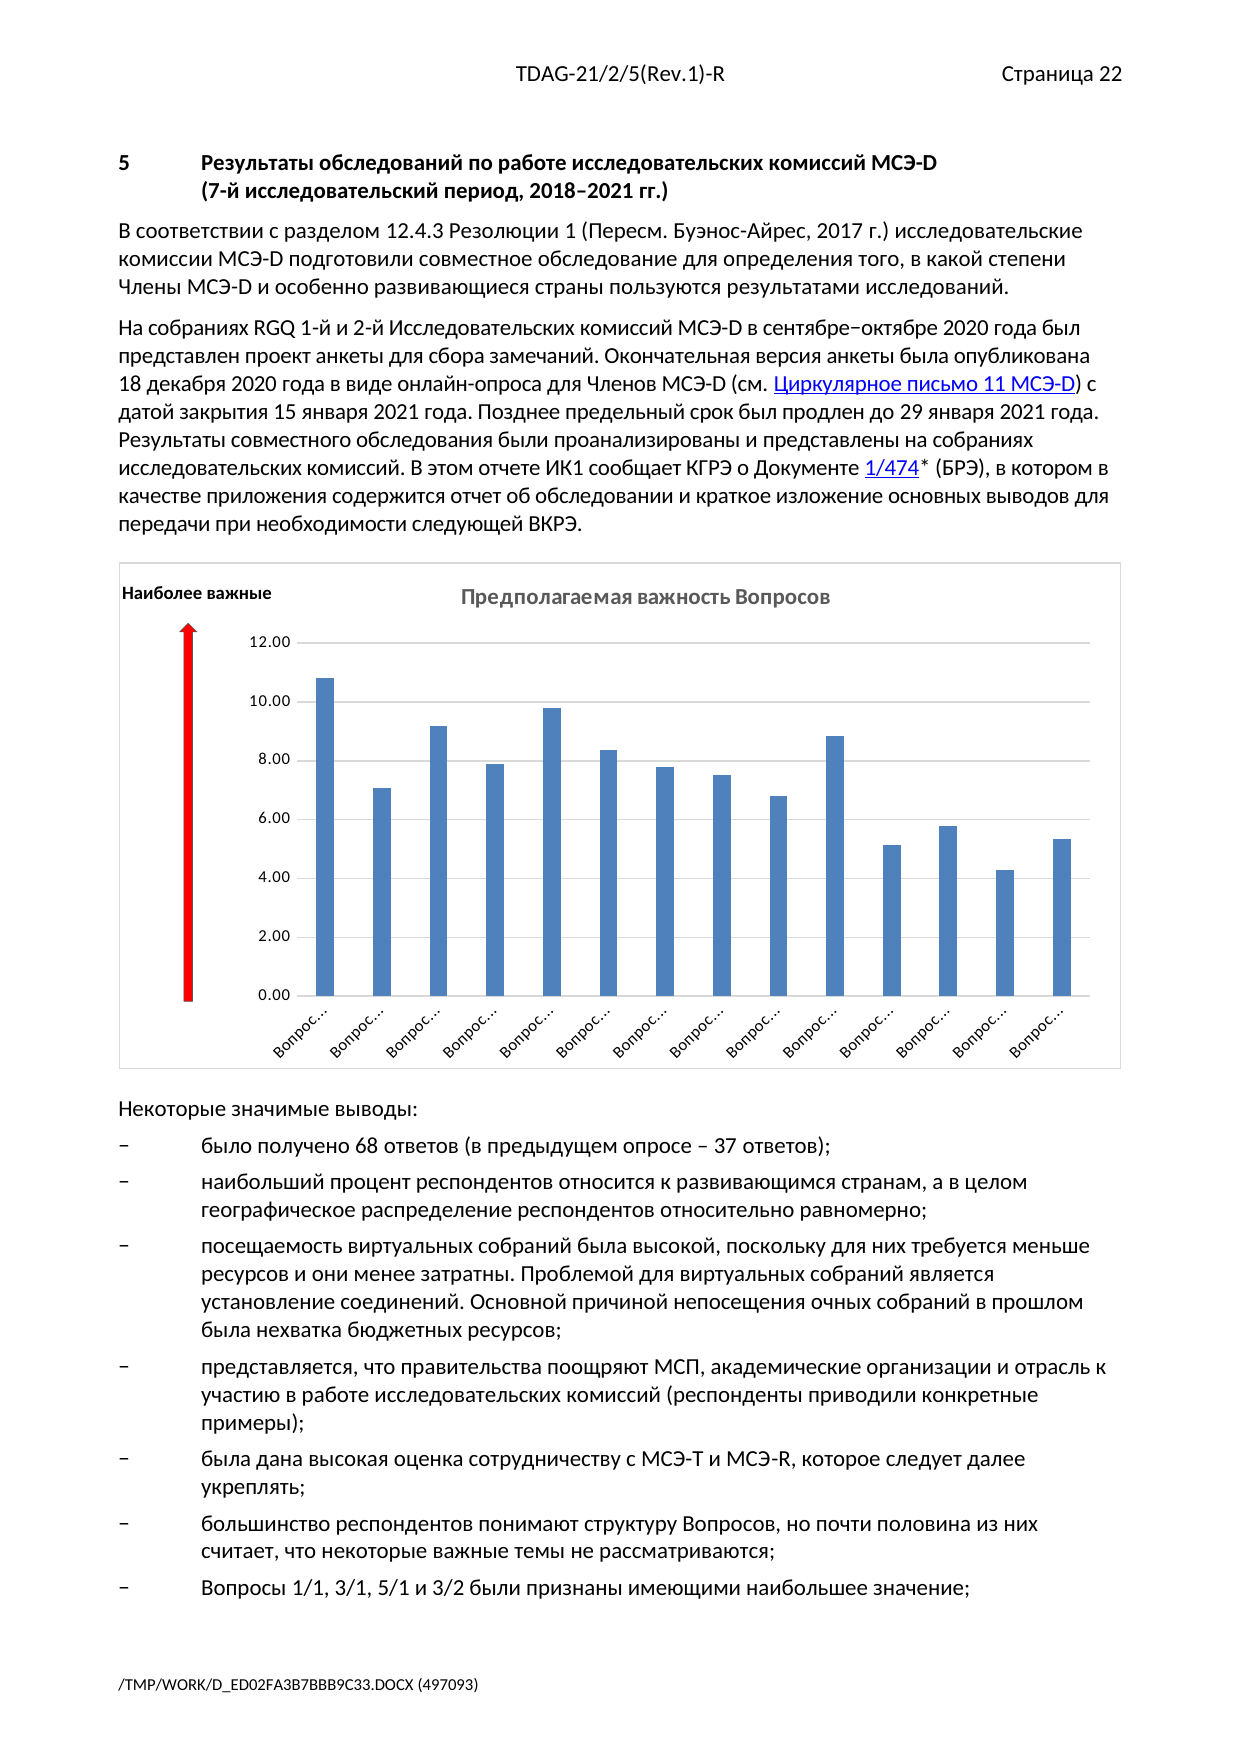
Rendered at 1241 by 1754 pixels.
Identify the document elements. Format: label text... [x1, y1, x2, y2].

text Некоторые значимые выводы: [118, 1094, 1122, 1122]
text − было получено 68 ответов (в предыдущем опросе – 37 ответов); [118, 1131, 1122, 1159]
subtitle 5 Результаты обследований по работе исследовательских комиссий МСЭ-D (7-й исследовательский период, 2018–2021 гг.) [118, 148, 1122, 204]
text − Вопросы 1/1, 3/1, 5/1 и 3/2 были признаны имеющими наибольшее значение; [118, 1573, 1122, 1601]
text В соответствии с разделом 12.4.3 Резолюции 1 (Пересм. Буэнос-Айрес, 2017 г.) исследовательские комиссии МСЭ-D подготовили совместное обследование для определения того, в какой степени Члены МСЭ-D и особенно развивающиеся страны пользуются результатами исследований. [118, 216, 1122, 300]
text − большинство респондентов понимают структуру Вопросов, но почти половина из них считает, что некоторые важные темы не рассматриваются; [118, 1509, 1122, 1565]
text − была дана высокая оценка сотрудничеству с МСЭ-Т и МСЭ-R, которое следует далее укреплять; [118, 1444, 1122, 1500]
text − посещаемость виртуальных собраний была высокой, поскольку для них требуется меньше ресурсов и они менее затратны. Проблемой для виртуальных собраний является установление соединений. Основной причиной непосещения очных собраний в прошлом была нехватка бюджетных ресурсов; [118, 1231, 1122, 1343]
text − наибольший процент респондентов относится к развивающимся странам, а в целом географическое распределение респондентов относительно равномерно; [118, 1167, 1122, 1223]
text На собраниях RGQ 1-й и 2-й Исследовательских комиссий МСЭ-D в сентябре−октябре 2020 года был представлен проект анкеты для сбора замечаний. Окончательная версия анкеты была опубликована 18 декабря 2020 года в виде онлайн-опроса для Членов МСЭ-D (см. Циркулярное письмо 11 МСЭ-D) с датой закрытия 15 января 2021 года. Позднее предельный срок был продлен до 29 января 2021 года. Результаты совместного обследования были проанализированы и представлены на собраниях исследовательских комиссий. В этом отчете ИК1 сообщает КГРЭ о Документе 1/474* (БРЭ), в котором в качестве приложения содержится отчет об обследовании и краткое изложение основных выводов для передачи при необходимости следующей ВКРЭ. [118, 313, 1122, 537]
text − представляется, что правительства поощряют МСП, академические организации и отрасль к участию в работе исследовательских комиссий (респонденты приводили конкретные примеры); [118, 1352, 1122, 1436]
